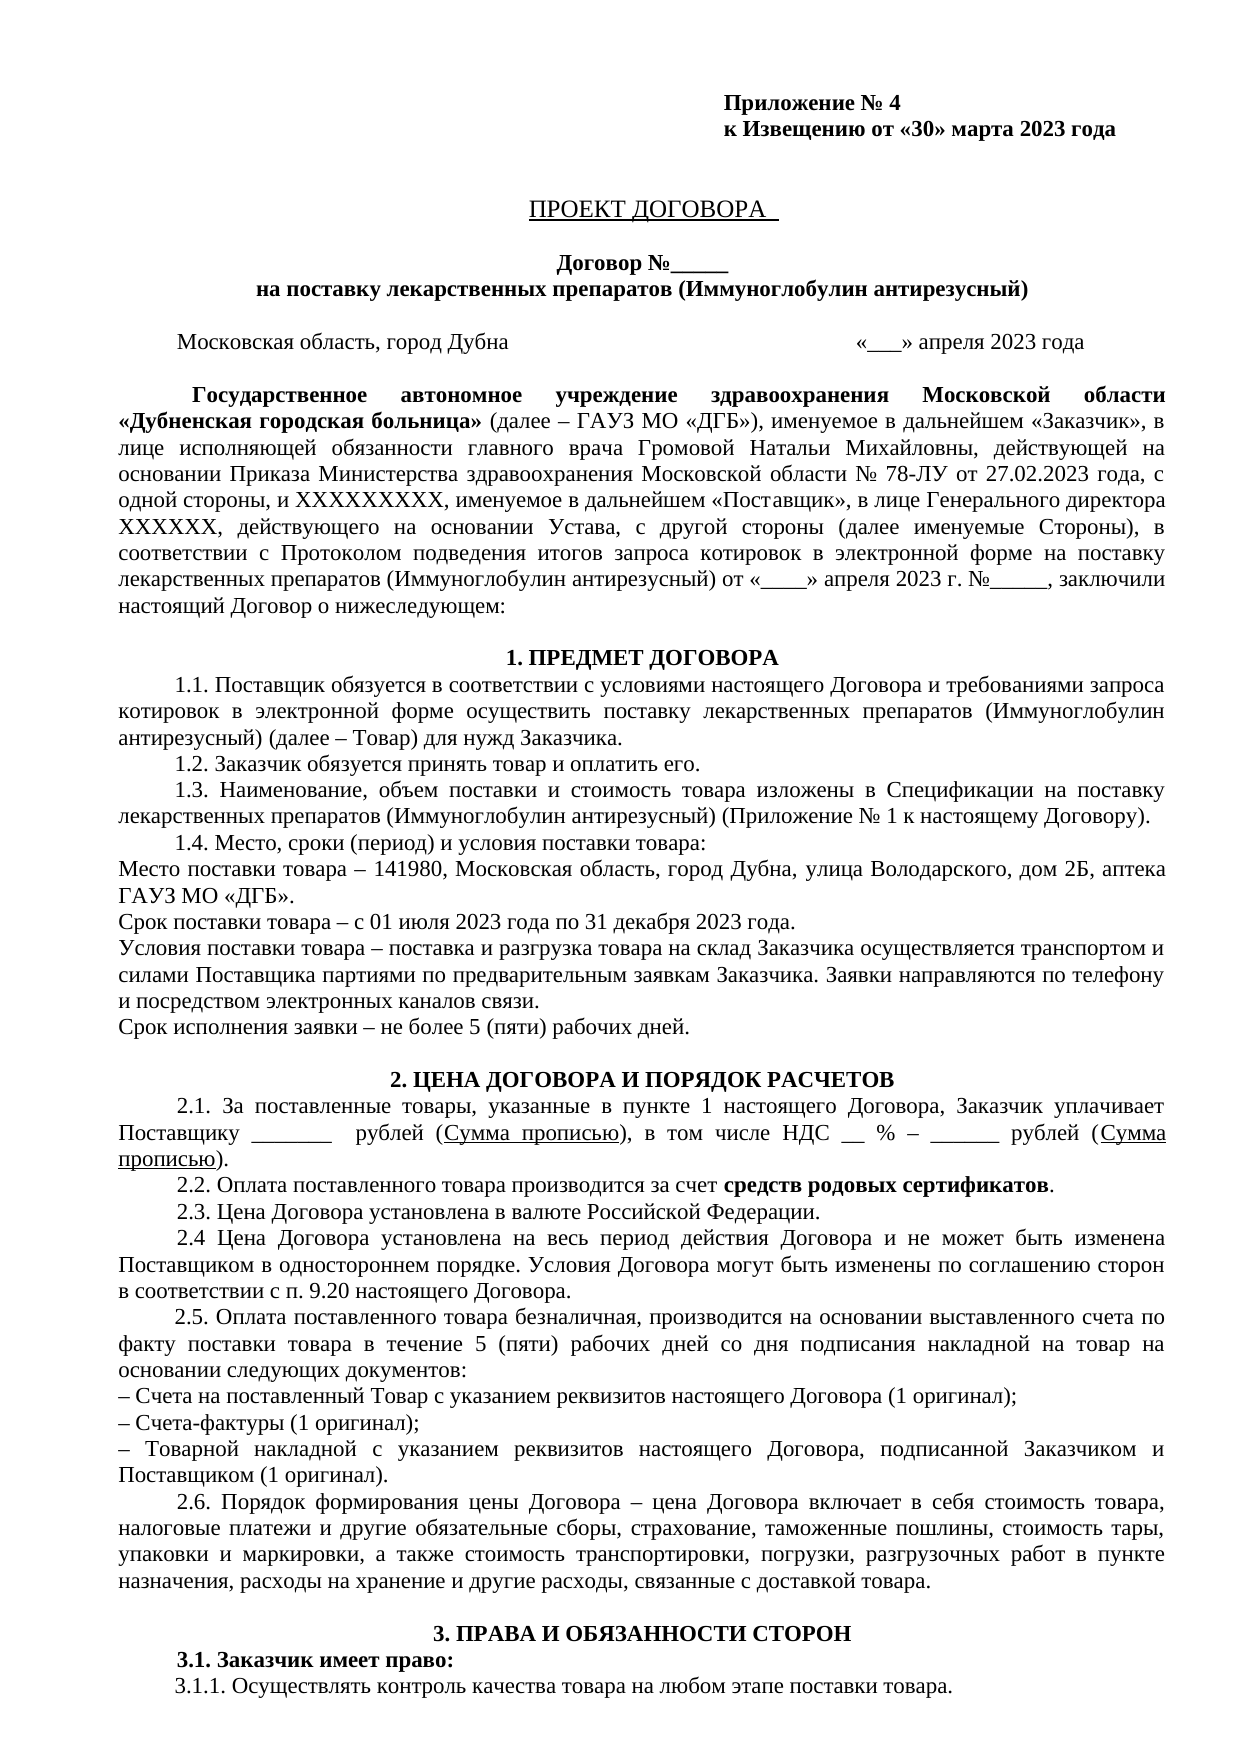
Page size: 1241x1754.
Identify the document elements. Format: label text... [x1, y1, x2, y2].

text 2.5. Оплата поставленного товара безналичная, производится на основании выставленного счета по факту поставки товара в течение 5 (пяти) рабочих дней со дня подписания накладной на товар на основании следующих документов: [118, 1303, 1166, 1382]
text Условия поставки товара – поставка и разгрузка товара на склад Заказчика осуществляется транспортом и силами Поставщика партиями по предварительным заявкам Заказчика. Заявки направляются по телефону и посредством электронных каналов связи. [118, 934, 1166, 1013]
text Московская область, город Дубна «___» апреля 2023 года [118, 328, 1166, 354]
text 1.4. Место, сроки (период) и условия поставки товара: [118, 829, 1166, 855]
text – Товарной накладной с указанием реквизитов настоящего Договора, подписанной Заказчиком и Поставщиком (1 оригинал). [118, 1435, 1166, 1488]
text ПРОЕКТ ДОГОВОРА [118, 194, 1166, 223]
text – Счета-фактуры (1 оригинал); [118, 1409, 1166, 1435]
text 2.2. Оплата поставленного товара производится за счет средств родовых сертификатов. [118, 1172, 1166, 1198]
text Место поставки товара – 141980, Московская область, город Дубна, улица Володарского, дом 2Б, аптека ГАУЗ МО «ДГБ». [118, 855, 1166, 908]
text 2. ЦЕНА ДОГОВОРА И ПОРЯДОК РАСЧЕТОВ [118, 1066, 1166, 1092]
text 1.2. Заказчик обязуется принять товар и оплатить его. [118, 750, 1166, 776]
text Приложение № 4 [723, 89, 1166, 115]
text 2.3. Цена Договора установлена в валюте Российской Федерации. [118, 1198, 1166, 1224]
text – Счета на поставленный Товар с указанием реквизитов настоящего Договора (1 оригинал); [118, 1382, 1166, 1409]
text Срок поставки товара – с 01 июля 2023 года по 31 декабря 2023 года. [118, 908, 1166, 934]
text 3.1.1. Осуществлять контроль качества товара на любом этапе поставки товара. [118, 1672, 1166, 1699]
text Государственное автономное учреждение здравоохранения Московской области «Дубненская городская больница» (далее – ГАУЗ МО «ДГБ»), именуемое в дальнейшем «Заказчик», в лице исполняющей обязанности главного врача Громовой Натальи Михайловны, действующей на основании Приказа Министерства здравоохранения Московской области № 78-ЛУ от 27.02.2023 года, с одной стороны, и ХХХХХХХХХ, именуемое в дальнейшем «Поставщик», в лице Генерального директора ХХХХХХ, действующего на основании Устава, с другой стороны (далее именуемые Стороны), в соответствии с Протоколом подведения итогов запроса котировок в электронной форме на поставку лекарственных препаратов (Иммуноглобулин антирезусный) от «____» апреля . №_____, заключили настоящий Договор о нижеследующем: [118, 381, 1166, 618]
text 2.4 Цена Договора установлена на весь период действия Договора и не может быть изменена Поставщиком в одностороннем порядке. Условия Договора могут быть изменены по соглашению сторон в соответствии с п. 9.20 настоящего Договора. [118, 1224, 1166, 1303]
text 2.1. За поставленные товары, указанные в пункте 1 настоящего Договора, Заказчик уплачивает Поставщику _______ рублей (Сумма прописью), в том числе НДС __ % – ______ рублей (Сумма прописью). [118, 1092, 1166, 1172]
text Договор №_____ [118, 249, 1166, 276]
text Срок исполнения заявки – не более 5 (пяти) рабочих дней. [118, 1013, 1166, 1040]
text 2.6. Порядок формирования цены Договора – цена Договора включает в себя стоимость товара, налоговые платежи и другие обязательные сборы, страхование, таможенные пошлины, стоимость тары, упаковки и маркировки, а также стоимость транспортировки, погрузки, разгрузочных работ в пункте назначения, расходы на хранение и другие расходы, связанные с доставкой товара. [118, 1488, 1166, 1593]
text 1. ПРЕДМЕТ ДОГОВОРА [118, 644, 1166, 671]
text на поставку лекарственных препаратов (Иммуноглобулин антирезусный) [118, 276, 1166, 302]
text 1.3. Наименование, объем поставки и стоимость товара изложены в Спецификации на поставку лекарственных препаратов (Иммуноглобулин антирезусный) (Приложение № 1 к настоящему Договору). [118, 776, 1166, 829]
text к Извещению от «30» марта 2023 года [723, 115, 1166, 141]
text 3.1. Заказчик имеет право: [118, 1646, 1166, 1672]
text 3. ПРАВА И ОБЯЗАННОСТИ СТОРОН [118, 1619, 1166, 1646]
text 1.1. Поставщик обязуется в соответствии с условиями настоящего Договора и требованиями запроса котировок в электронной форме осуществить поставку лекарственных препаратов (Иммуноглобулин антирезусный) (далее – Товар) для нужд Заказчика. [118, 671, 1166, 750]
